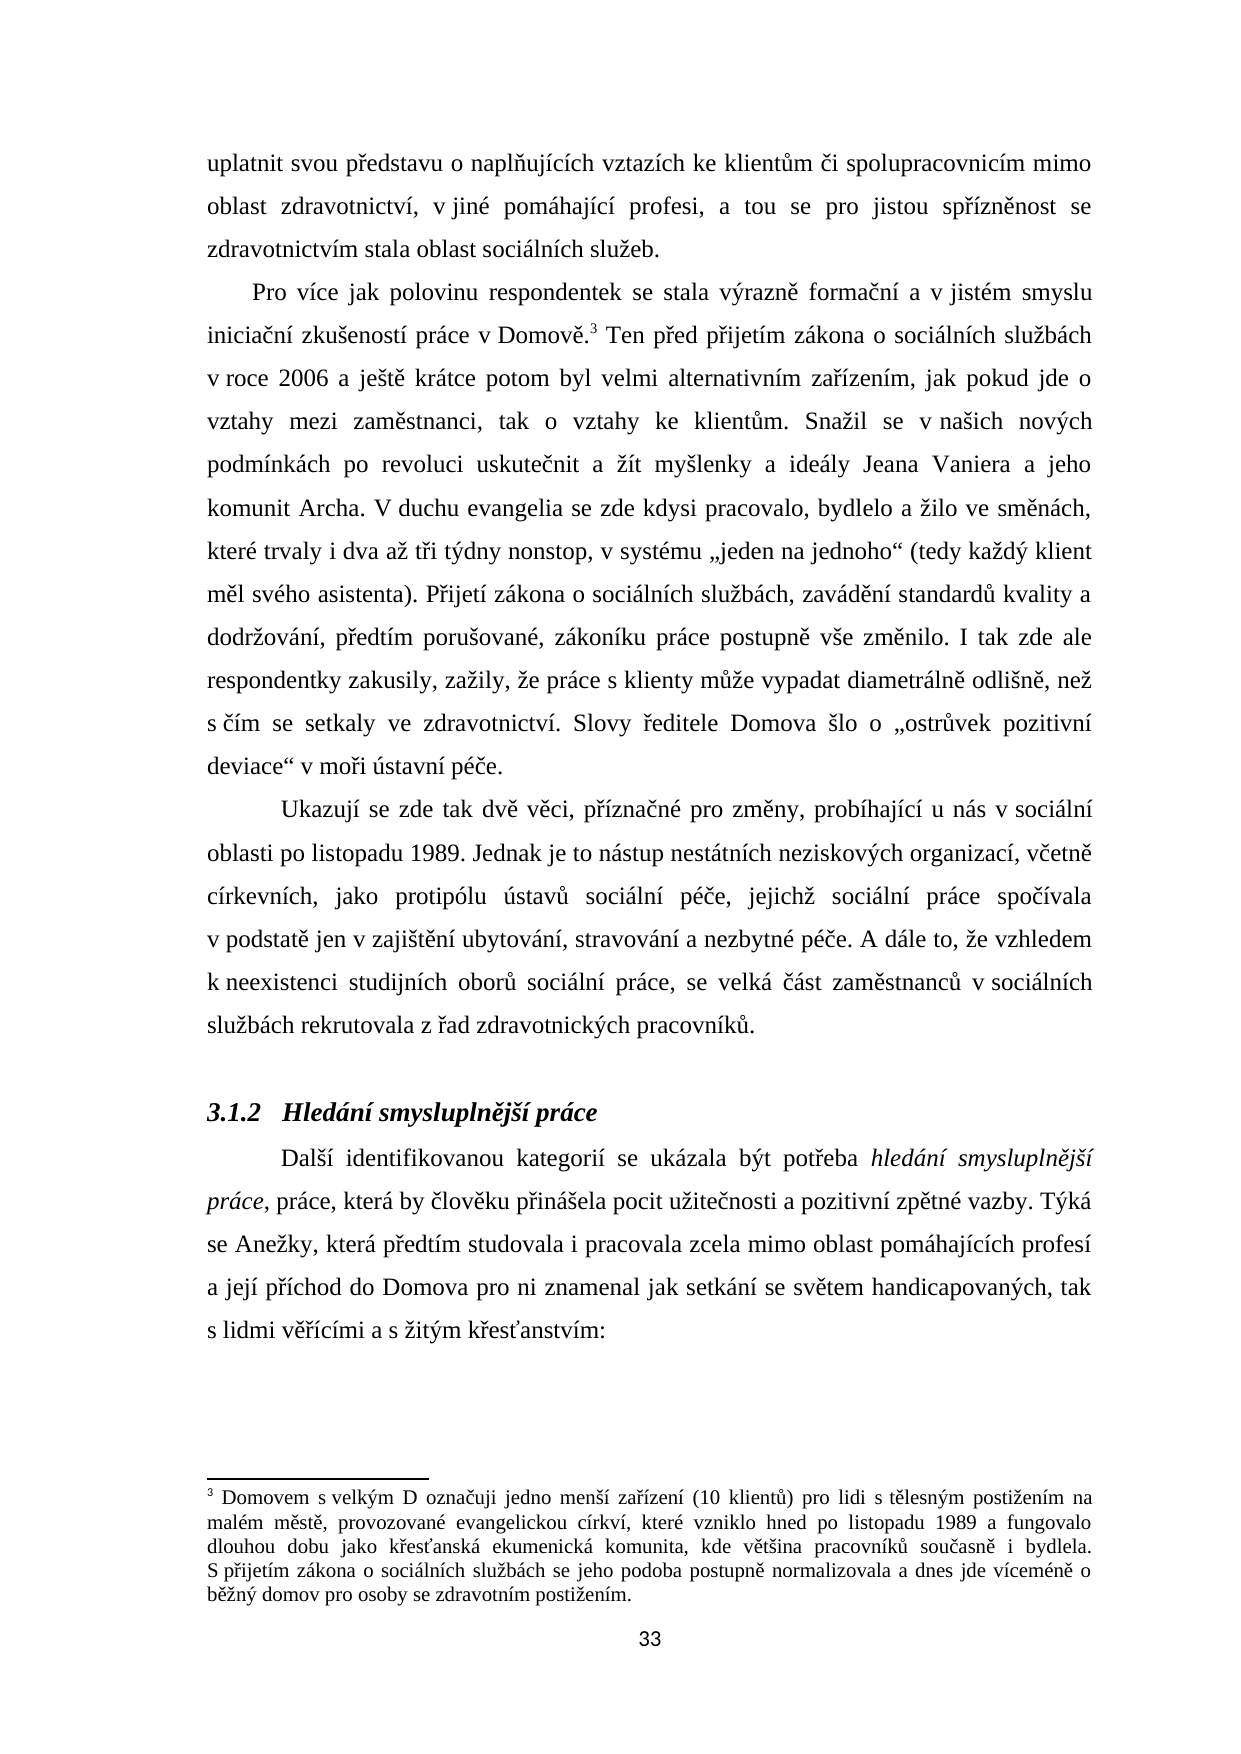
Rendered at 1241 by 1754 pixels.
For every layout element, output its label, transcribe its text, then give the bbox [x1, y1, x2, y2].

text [207, 148, 1092, 263]
text Pro více jak polovinu respondentek se stala výrazně formační a v jistém smyslu iniciační zkušeností práce v Domově. Ten před přijetím zákona o sociálních službách v roce 2006 a ještě krátce potom byl velmi alternativním zařízením, jak pokud jde o vztahy mezi zaměstnanci, tak o vztahy ke klientům. Snažil se v našich nových podmínkách po revoluci uskutečnit a žít myšlenky a ideály Jeana Vaniera a jeho komunit Archa. V duchu evangelia se zde kdysi pracovalo, bydlelo a žilo ve směnách, které trvaly i dva až tři týdny nonstop, v systému „jeden na jednoho“ (tedy každý klient měl svého asistenta). Přijetí zákona o sociálních službách, zavádění standardů kvality a dodržování, předtím porušované, zákoníku práce postupně vše změnilo. I tak zde ale respondentky zakusily, zažily, že práce s klienty může vypadat diametrálně odlišně, než s čím se setkaly ve zdravotnictví. Slovy ředitele Domova šlo o „ostrůvek pozitivní deviace“ v moři ústavní péče. [207, 277, 1092, 780]
subtitle Hledání smysluplnější práce [207, 1096, 1092, 1128]
text Ukazují se zde tak dvě věci, příznačné pro změny, probíhající u nás v sociální oblasti po listopadu 1989. Jednak je to nástup nestátních neziskových organizací, včetně církevních, jako protipólu ústavů sociální péče, jejichž sociální práce spočívala v podstatě jen v zajištění ubytování, stravování a nezbytné péče. A dále to, že vzhledem k neexistenci studijních oborů sociální práce, se velká část zaměstnanců v sociálních službách rekrutovala z řad zdravotnických pracovníků. [207, 794, 1092, 1039]
text Další identifikovanou kategorií se ukázala být potřeba hledání smysluplnější práce, práce, která by člověku přinášela pocit užitečnosti a pozitivní zpětné vazby. Týká se Anežky, která předtím studovala i pracovala zcela mimo oblast pomáhajících profesí a její příchod do Domova pro ni znamenal jak setkání se světem handicapovaných, tak s lidmi věřícími a s žitým křesťanstvím: [207, 1143, 1092, 1344]
